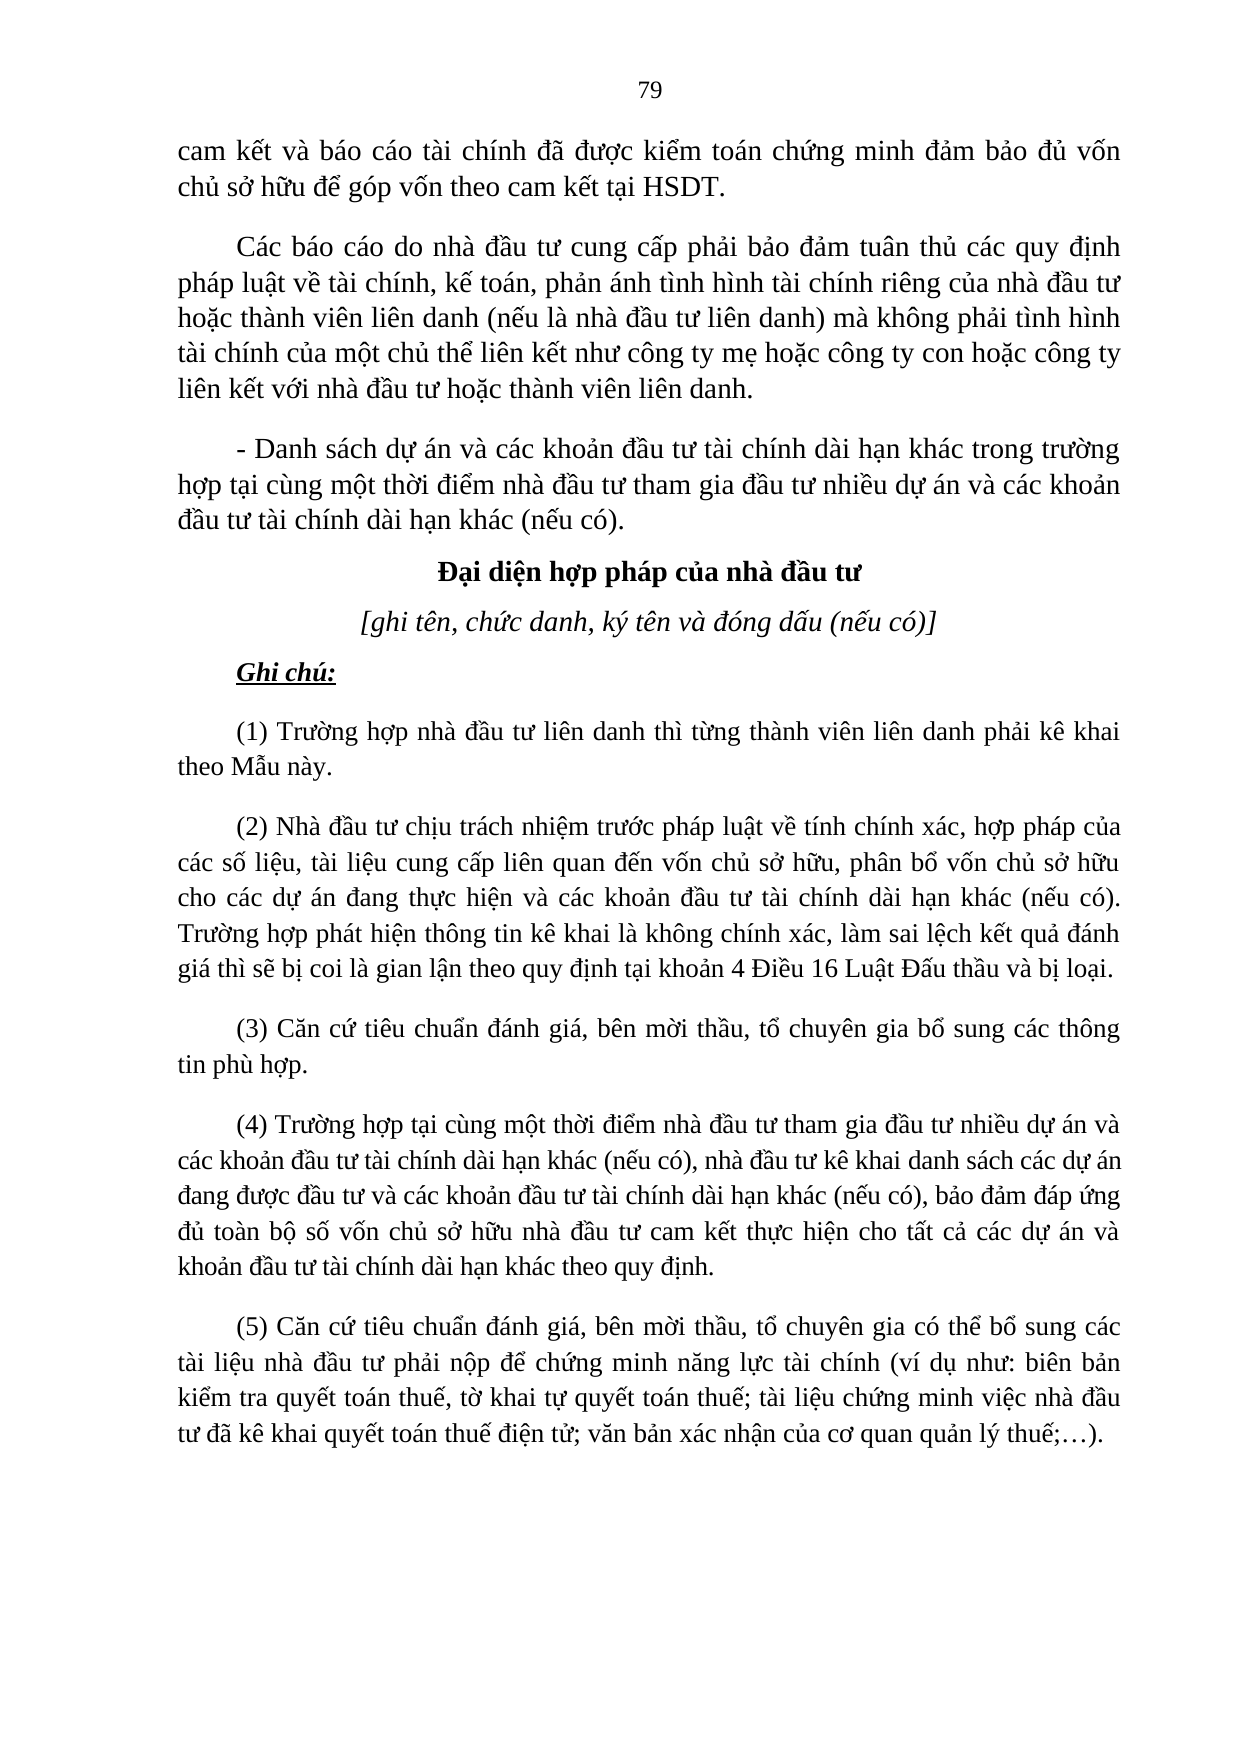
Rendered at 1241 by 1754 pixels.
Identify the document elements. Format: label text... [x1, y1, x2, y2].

text Ghi chú: [177, 662, 1107, 687]
text Các báo cáo do nhà đầu tư cung cấp phải bảo đảm tuân thủ các quy định pháp luật về tài chính, kế toán, phản ánh tình hình tài chính riêng của nhà đầu tư hoặc thành viên liên danh (nếu là nhà đầu tư liên danh) mà không phải tình hình tài chính của một chủ thể liên kết như công ty mẹ hoặc công ty con hoặc công ty liên kết với nhà đầu tư hoặc thành viên liên danh. [177, 228, 1122, 405]
text (3) Căn cứ tiêu chuẩn đánh giá, bên mời thầu, tổ chuyên gia bổ sung các thông tin phù hợp. [177, 1009, 1122, 1080]
text (1) Trường hợp nhà đầu tư liên danh thì từng thành viên liên danh phải kê khai theo Mẫu này. [177, 712, 1122, 782]
text - Danh sách dự án và các khoản đầu tư tài chính dài hạn khác trong trường hợp tại cùng một thời điểm nhà đầu tư tham gia đầu tư nhiều dự án và các khoản đầu tư tài chính dài hạn khác (nếu có). [177, 430, 1122, 537]
text (4) Trường hợp tại cùng một thời điểm nhà đầu tư tham gia đầu tư nhiều dự án và các khoản đầu tư tài chính dài hạn khác (nếu có), nhà đầu tư kê khai danh sách các dự án đang được đầu tư và các khoản đầu tư tài chính dài hạn khác (nếu có), bảo đảm đáp ứng đủ toàn bộ số vốn chủ sở hữu nhà đầu tư cam kết thực hiện cho tất cả các dự án và khoản đầu tư tài chính dài hạn khác theo quy định. [177, 1105, 1122, 1282]
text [177, 132, 1122, 203]
text [ghi tên, chức danh, ký tên và đóng dấu (nếu có)] [177, 612, 837, 637]
text (5) Căn cứ tiêu chuẩn đánh giá, bên mời thầu, tổ chuyên gia có thể bổ sung các tài liệu nhà đầu tư phải nộp để chứng minh năng lực tài chính (ví dụ như: biên bản kiểm tra quyết toán thuế, tờ khai tự quyết toán thuế; tài liệu chứng minh việc nhà đầu tư đã kê khai quyết toán thuế điện tử; văn bản xác nhận của cơ quan quản lý thuế;…). [177, 1307, 1122, 1449]
text Đại diện hợp pháp của nhà đầu tư [177, 562, 1122, 587]
text [ghi tên, chức danh, ký tên và đóng dấu (nếu có)] [833, 612, 1122, 637]
text (2) Nhà đầu tư chịu trách nhiệm trước pháp luật về tính chính xác, hợp pháp của các số liệu, tài liệu cung cấp liên quan đến vốn chủ sở hữu, phân bổ vốn chủ sở hữu cho các dự án đang thực hiện và các khoản đầu tư tài chính dài hạn khác (nếu có). Trường hợp phát hiện thông tin kê khai là không chính xác, làm sai lệch kết quả đánh giá thì sẽ bị coi là gian lận theo quy định tại khoản 4 Điều 16 Luật Đấu thầu và bị loại. [177, 807, 1122, 984]
